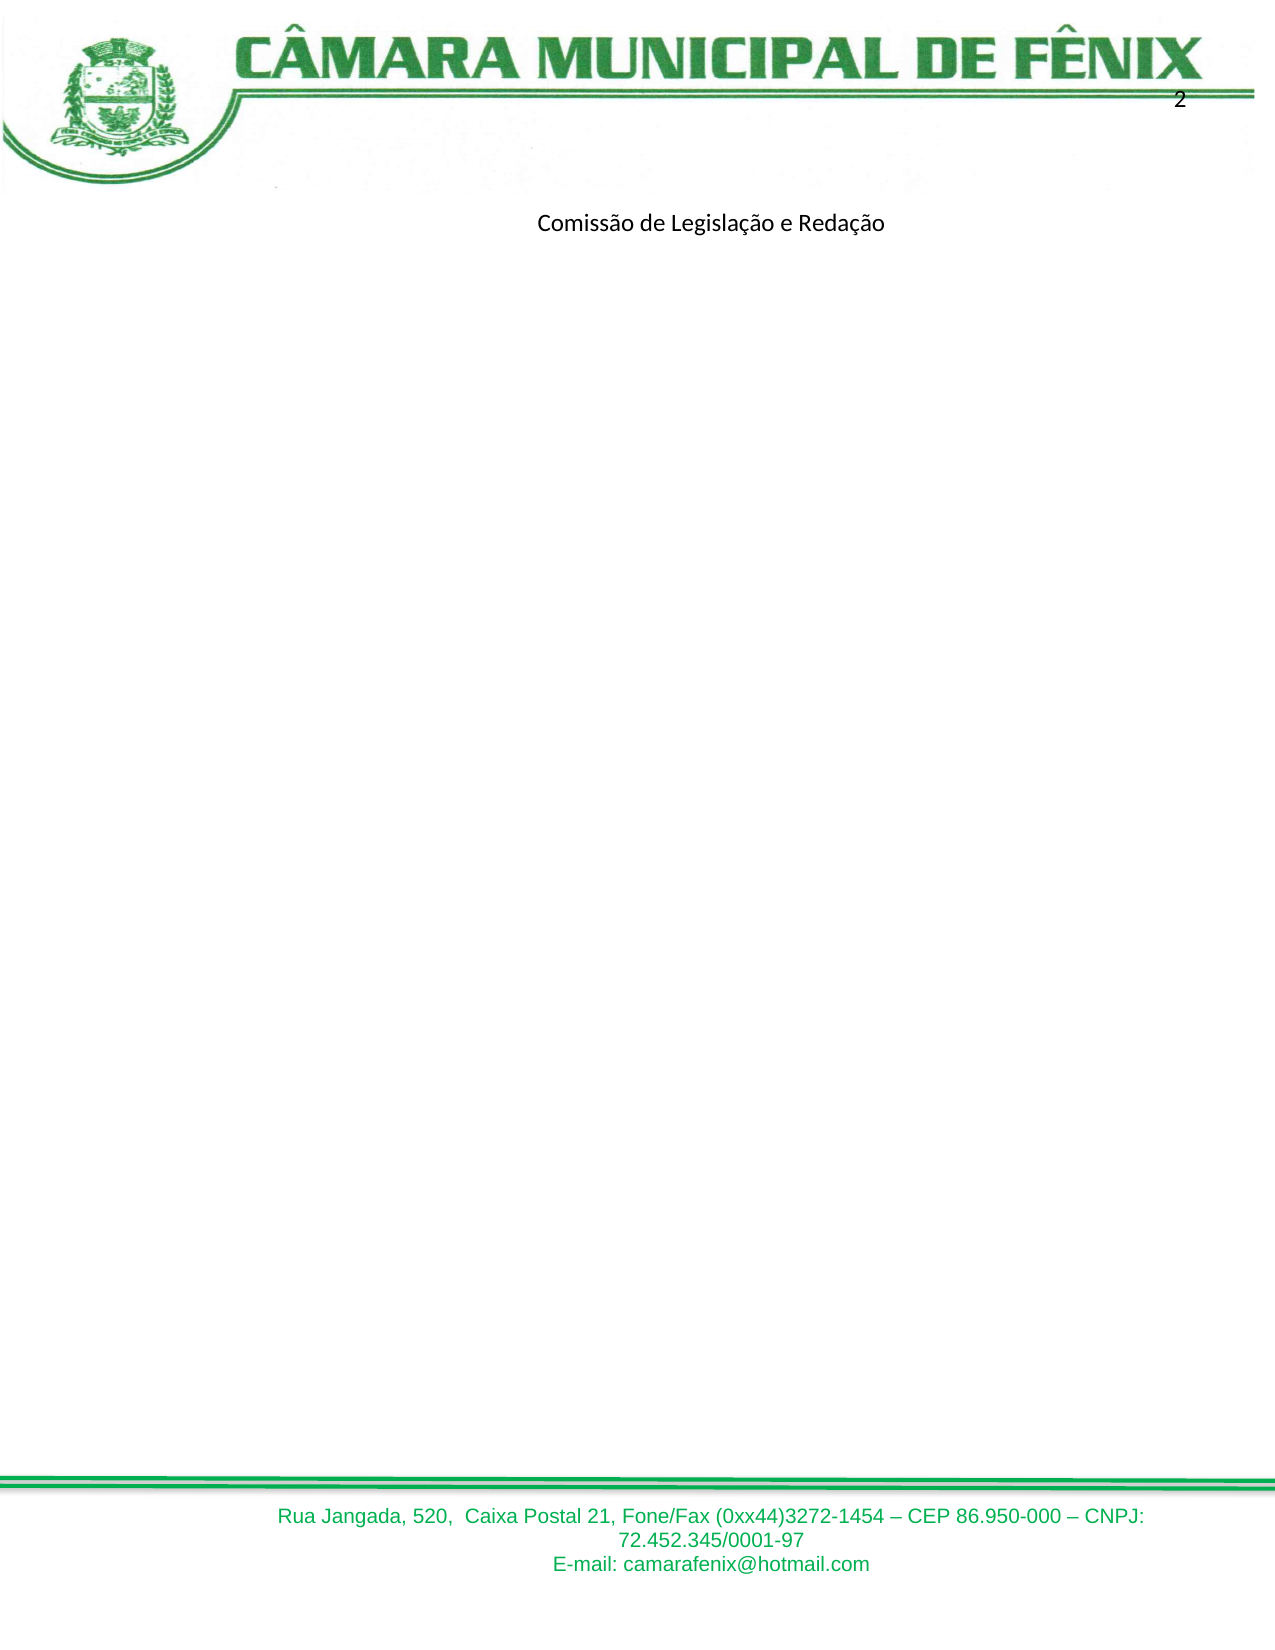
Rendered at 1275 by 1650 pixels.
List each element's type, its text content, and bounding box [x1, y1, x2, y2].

picture [0, 16, 1255, 195]
text Comissão de Legislação e Redação [236, 207, 1186, 237]
